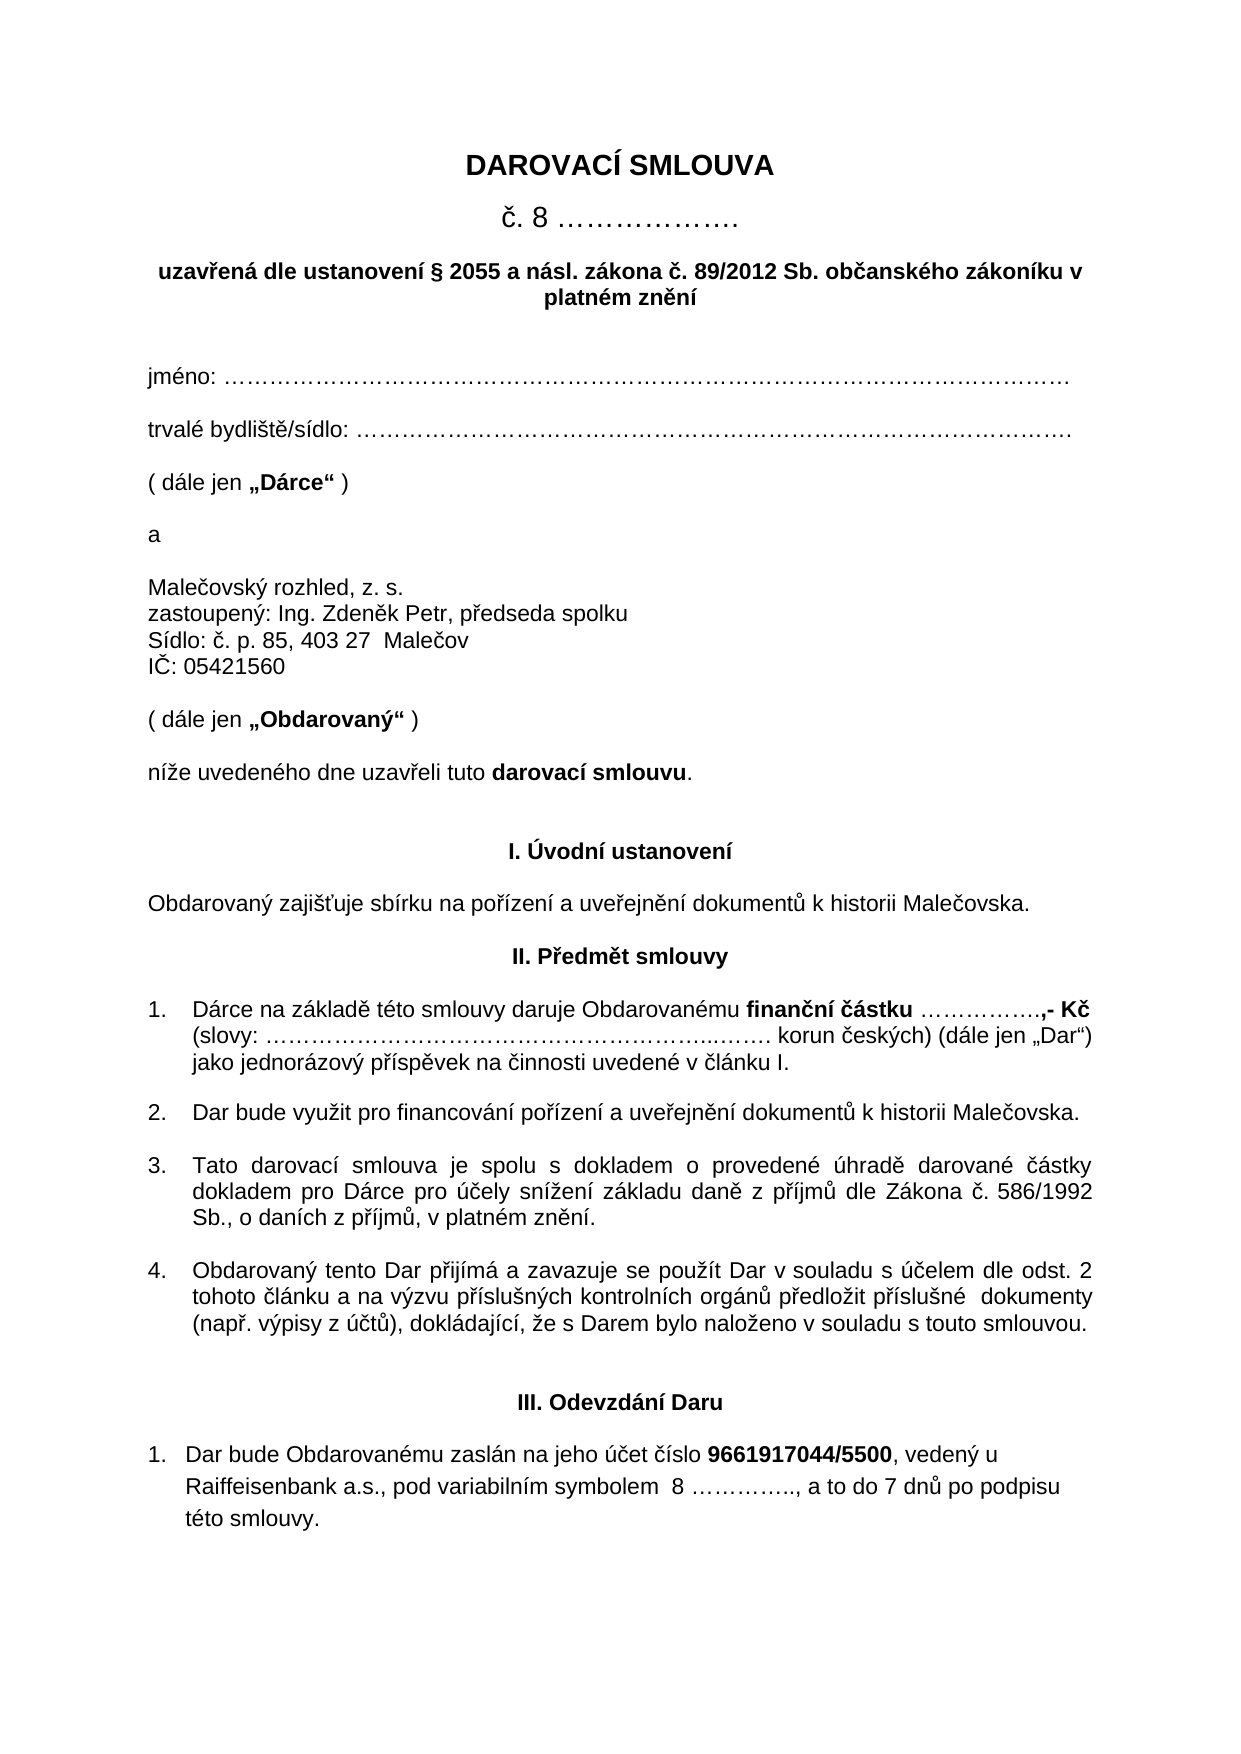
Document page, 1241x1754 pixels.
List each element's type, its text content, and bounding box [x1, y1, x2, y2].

text Obdarovaný zajišťuje sbírku na pořízení a uveřejnění dokumentů k historii Malečovska. [148, 890, 1093, 917]
list Dárce na základě této smlouvy daruje Obdarovanému finanční částku …………….,- Kč (slovy: …………………………………………………...……. korun českých) (dále jen „Dar“) jako jednorázový příspěvek na činnosti uvedené v článku I. [148, 996, 1093, 1099]
text ( dále jen „Obdarovaný“ ) [148, 706, 1093, 732]
text Malečovský rozhled, z. s. [148, 574, 1093, 600]
list Dar bude Obdarovanému zaslán na jeho účet číslo 9661917044/5500, vedený u Raiffeisenbank a.s., pod variabilním symbolem 8 ………….., a to do 7 dnů po podpisu této smlouvy. [148, 1441, 1093, 1531]
text Sídlo: č. p. 85, 403 27 Malečov [148, 627, 1093, 653]
text uzavřená dle ustanovení § 2055 a násl. zákona č. 89/2012 Sb. občanského zákoníku v platném znění [148, 258, 1093, 311]
text zastoupený: Ing. Zdeněk Petr, předseda spolku [148, 600, 1093, 627]
list Obdarovaný tento Dar přijímá a zavazuje se použít Dar v souladu s účelem dle odst. 2 tohoto článku a na výzvu příslušných kontrolních orgánů předložit příslušné dokumenty (např. výpisy z účtů), dokládající, že s Darem bylo naloženo v souladu s touto smlouvou. [148, 1257, 1093, 1336]
text IČ: 05421560 [148, 653, 1093, 679]
text ( dále jen „Dárce“ ) [148, 469, 1093, 495]
text níže uvedeného dne uzavřeli tuto darovací smlouvu. [148, 758, 1093, 785]
list Tato darovací smlouva je spolu s dokladem o provedené úhradě darované částky dokladem pro Dárce pro účely snížení základu daně z příjmů dle Zákona č. 586/1992 Sb., o daních z příjmů, v platném znění. [148, 1152, 1093, 1231]
text č. 8 ………………. [148, 200, 1093, 234]
text a [148, 521, 1093, 548]
text I. Úvodní ustanovení [148, 838, 1093, 864]
subtitle jméno: ………………………………………………………………………………………………… [148, 363, 1093, 389]
list Dar bude využit pro financování pořízení a uveřejnění dokumentů k historii Malečovska. [148, 1099, 1093, 1125]
text trvalé bydliště/sídlo: …………………………………………………………………………………. [148, 416, 1093, 442]
text II. Předmět smlouvy [148, 943, 1093, 969]
text III. Odevzdání Daru [148, 1389, 1093, 1415]
title DAROVACÍ SMLOUVA [148, 148, 1093, 181]
